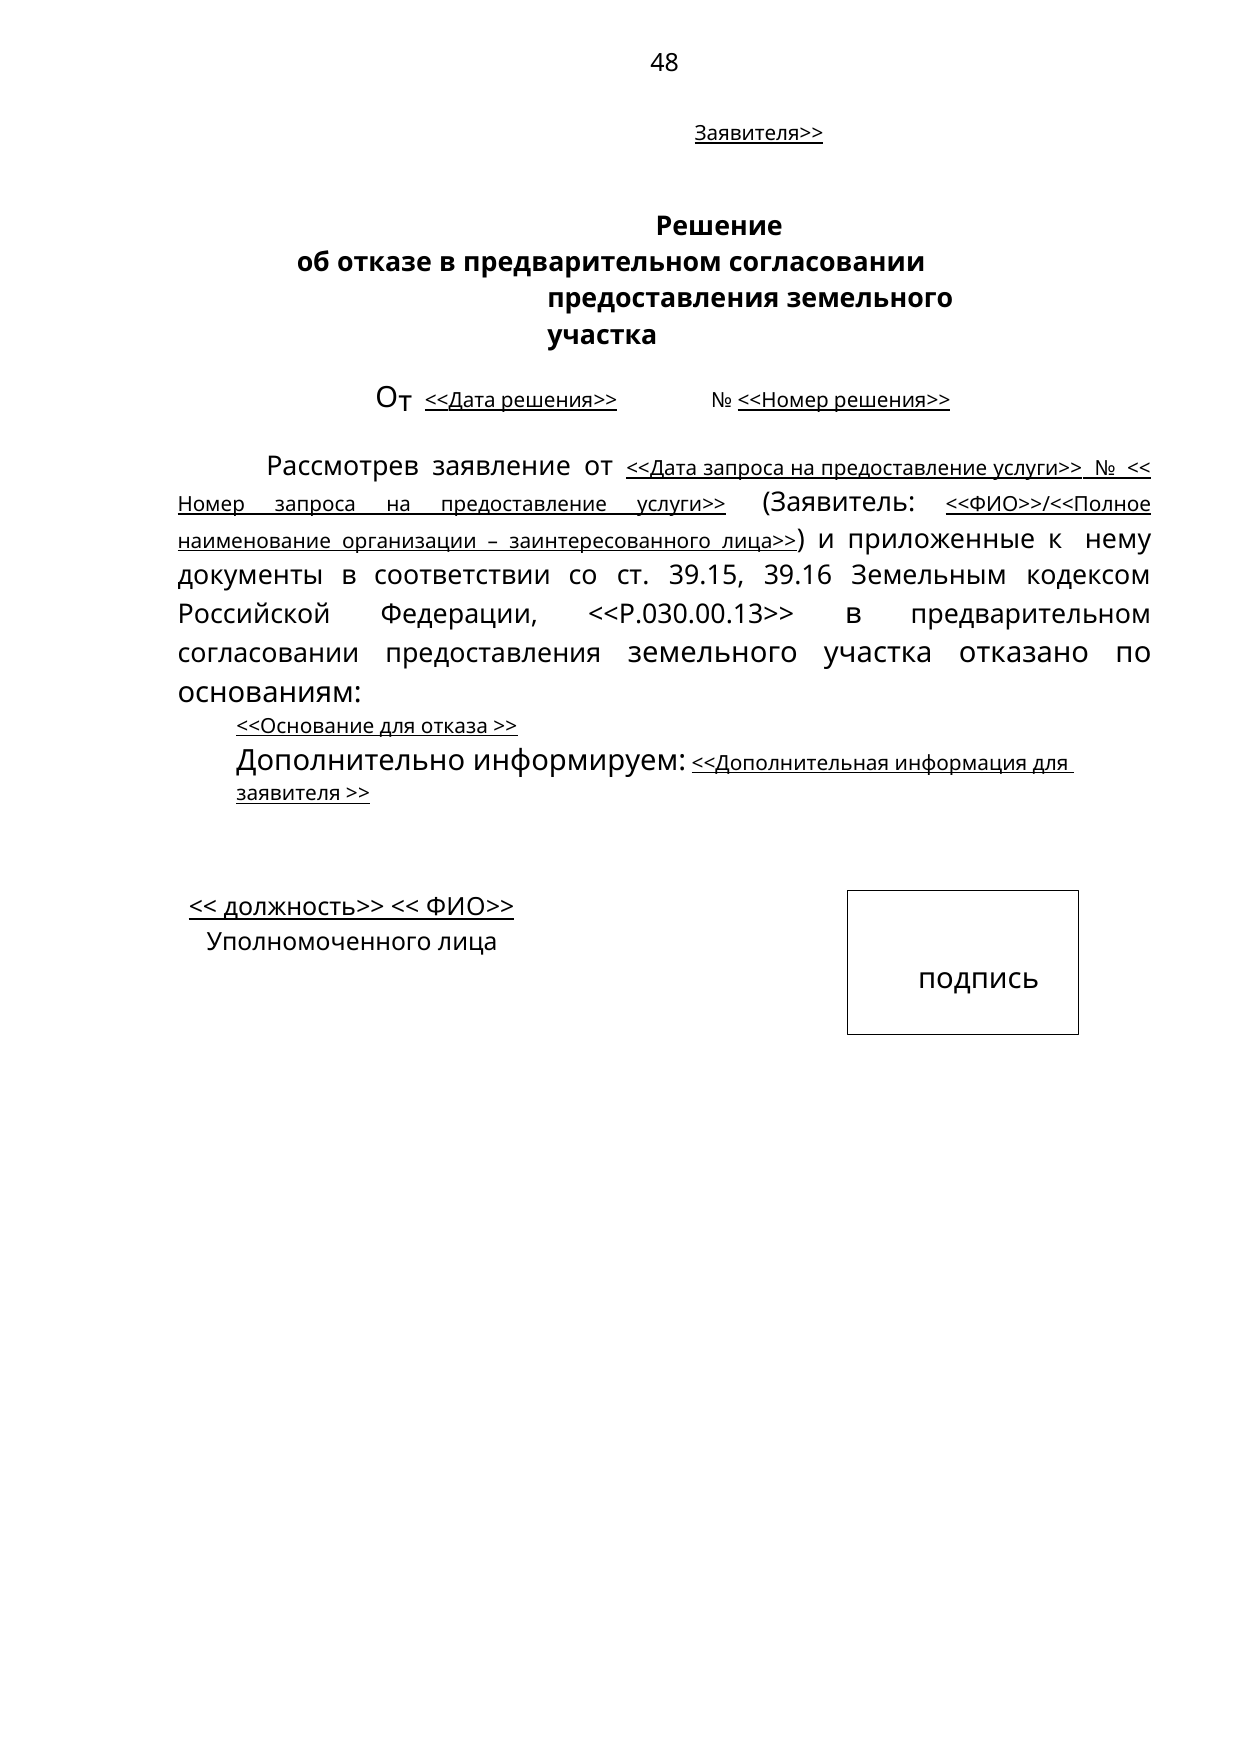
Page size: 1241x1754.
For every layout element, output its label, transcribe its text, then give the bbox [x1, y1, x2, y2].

text Решение [655, 206, 1154, 243]
text << должность>> << ФИО>> [188, 889, 1154, 923]
text Уполномоченного лица [206, 923, 1154, 957]
text подпись [177, 957, 1152, 997]
text Дополнительно информируем: <<Дополнительная информация для заявителя >> [236, 739, 1154, 807]
text об отказе в предварительном согласовании предоставления земельного участка [297, 243, 1036, 352]
text От <<Дата решения>> № <<Номер решения>> [375, 376, 1154, 420]
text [694, 118, 1158, 147]
text Рассмотрев заявление от <<Дата запроса на предоставление услуги>> № << Номер запроса на предоставление услуги>> (Заявитель: <<ФИО>>/<<Полное наименование организации – заинтересованного лица>>) и приложенные к нему документы в соответствии со ст. 39.15, 39.16 Земельным кодексом Российской Федерации, <<Р.030.00.13>> в предварительном согласовании предоставления земельного участка отказано по основаниям: [177, 446, 1151, 711]
text <<Основание для отказа >> [236, 711, 1154, 739]
